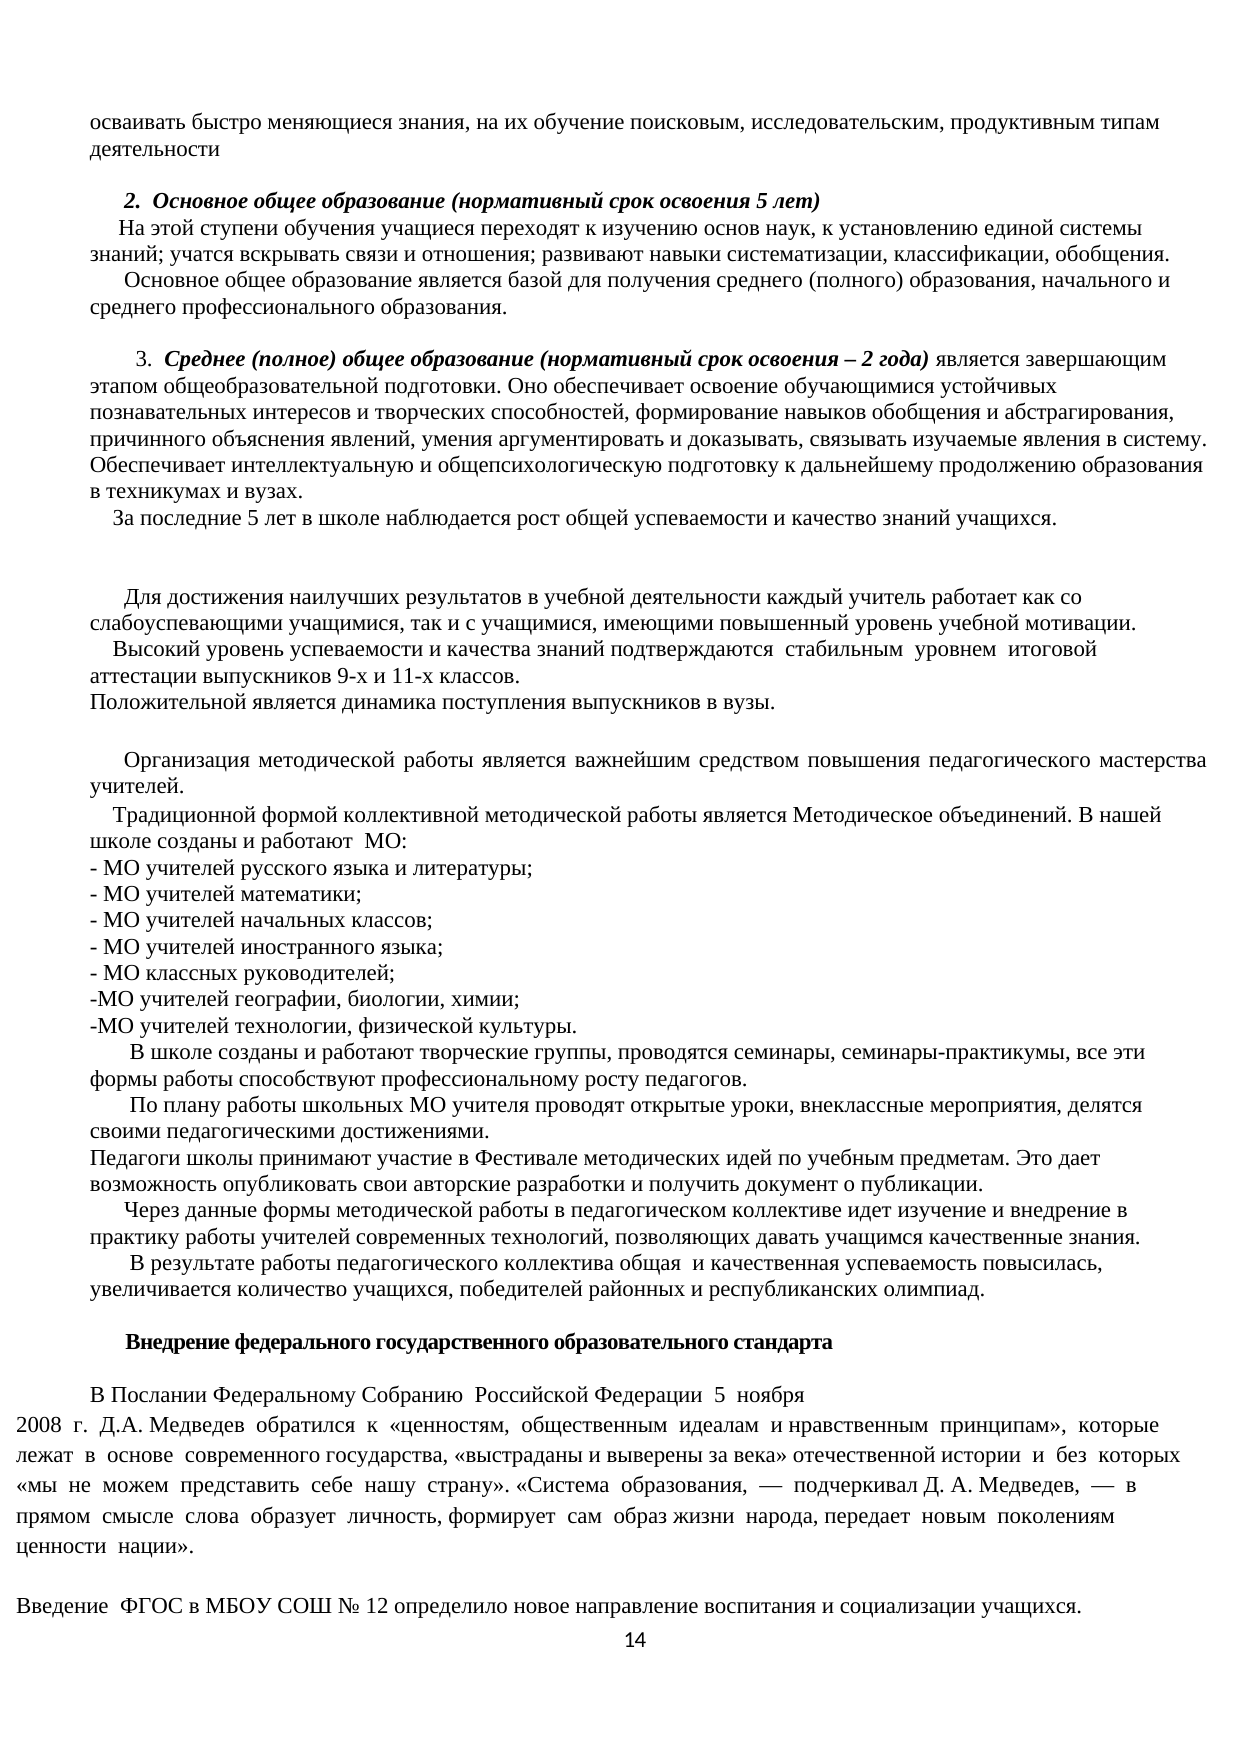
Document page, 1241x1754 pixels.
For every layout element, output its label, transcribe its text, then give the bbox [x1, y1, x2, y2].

text Внедрение федерального государственного образовательного стандарта [89, 1328, 1209, 1354]
text На этой ступени обучения учащиеся переходят к изучению основ наук, к установлению единой системы знаний; учатся вскрывать связи и отношения; развивают навыки систематизации, классификации, обобщения. [89, 214, 1209, 266]
text Традиционной формой коллективной методической работы является Методическое объединений. В нашей школе созданы и работают МО: [89, 801, 1209, 854]
text Через данные формы методической работы в педагогическом коллективе идет изучение и внедрение в практику работы учителей современных технологий, позволяющих давать учащимся качественные знания. [89, 1196, 1209, 1249]
text Для достижения наилучших результатов в учебной деятельности каждый учитель работает как со слабоуспевающими учащимися, так и с учащимися, имеющими повышенный уровень учебной мотивации. [89, 583, 1209, 635]
text 2008 г. Д.А. Медведев обратился к «ценностям, общественным идеалам и нравственным принципам», которые лежат в основе современного государства, «выстраданы и выверены за века» отечественной истории и без которых «мы не можем представить себе нашу страну». «Система образования, — подчеркивал Д. А. Медведев, — в прямом смысле слова образует личность, формирует сам образ жизни народа, передает новым поколениям ценности нации». [16, 1411, 1209, 1558]
text - МО учителей иностранного языка; [89, 933, 1209, 959]
text -МО учителей географии, биологии, химии; [89, 986, 1209, 1012]
text 3. Среднее (полное) общее образование (нормативный срок освоения – 2 года) является завершающим этапом общеобразовательной подготовки. Оно обеспечивает освоение обучающимися устойчивых познавательных интересов и творческих способностей, формирование навыков обобщения и абстрагирования, причинного объяснения явлений, умения аргументировать и доказывать, связывать изучаемые явления в систему. Обеспечивает интеллектуальную и общепсихологическую подготовку к дальнейшему продолжению образования в техникумах и вузах. [89, 346, 1209, 504]
text Высокий уровень успеваемости и качества знаний подтверждаются стабильным уровнем итоговой аттестации выпускников 9-х и 11-х классов. [89, 635, 1209, 688]
text Введение ФГОС в МБОУ СОШ № 12 определило новое направление воспитания и социализации учащихся. [16, 1592, 1209, 1619]
text По плану работы школьных МО учителя проводят открытые уроки, внеклассные мероприятия, делятся своими педагогическими достижениями. [89, 1091, 1209, 1144]
text - МО учителей начальных классов; [89, 906, 1209, 933]
text В результате работы педагогического коллектива общая и качественная успеваемость повысилась, увеличивается количество учащихся, победителей районных и республиканских олимпиад. [89, 1249, 1209, 1302]
text -МО учителей технологии, физической культуры. [89, 1012, 1209, 1038]
text В школе созданы и работают творческие группы, проводятся семинары, семинары-практикумы, все эти формы работы способствуют профессиональному росту педагогов. [89, 1038, 1209, 1091]
text - МО учителей русского языка и литературы; [89, 854, 1209, 880]
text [89, 108, 1209, 161]
text - МО классных руководителей; [89, 959, 1209, 986]
text 2. Основное общее образование (нормативный срок освоения 5 лет) [89, 187, 1209, 214]
text Основное общее образование является базой для получения среднего (полного) образования, начального и среднего профессионального образования. [89, 266, 1209, 319]
text - МО учителей математики; [89, 880, 1209, 906]
text За последние 5 лет в школе наблюдается рост общей успеваемости и качество знаний учащихся. [89, 504, 1209, 530]
text В Послании Федеральному Собранию Российской Федерации 5 ноября [16, 1381, 1209, 1407]
text Организация методической работы является важнейшим средством повышения педагогического мастерства учителей. [89, 746, 1209, 798]
text Педагоги школы принимают участие в Фестивале методических идей по учебным предметам. Это дает возможность опубликовать свои авторские разработки и получить документ о публикации. [89, 1144, 1209, 1196]
text Положительной является динамика поступления выпускников в вузы. [89, 688, 1209, 714]
